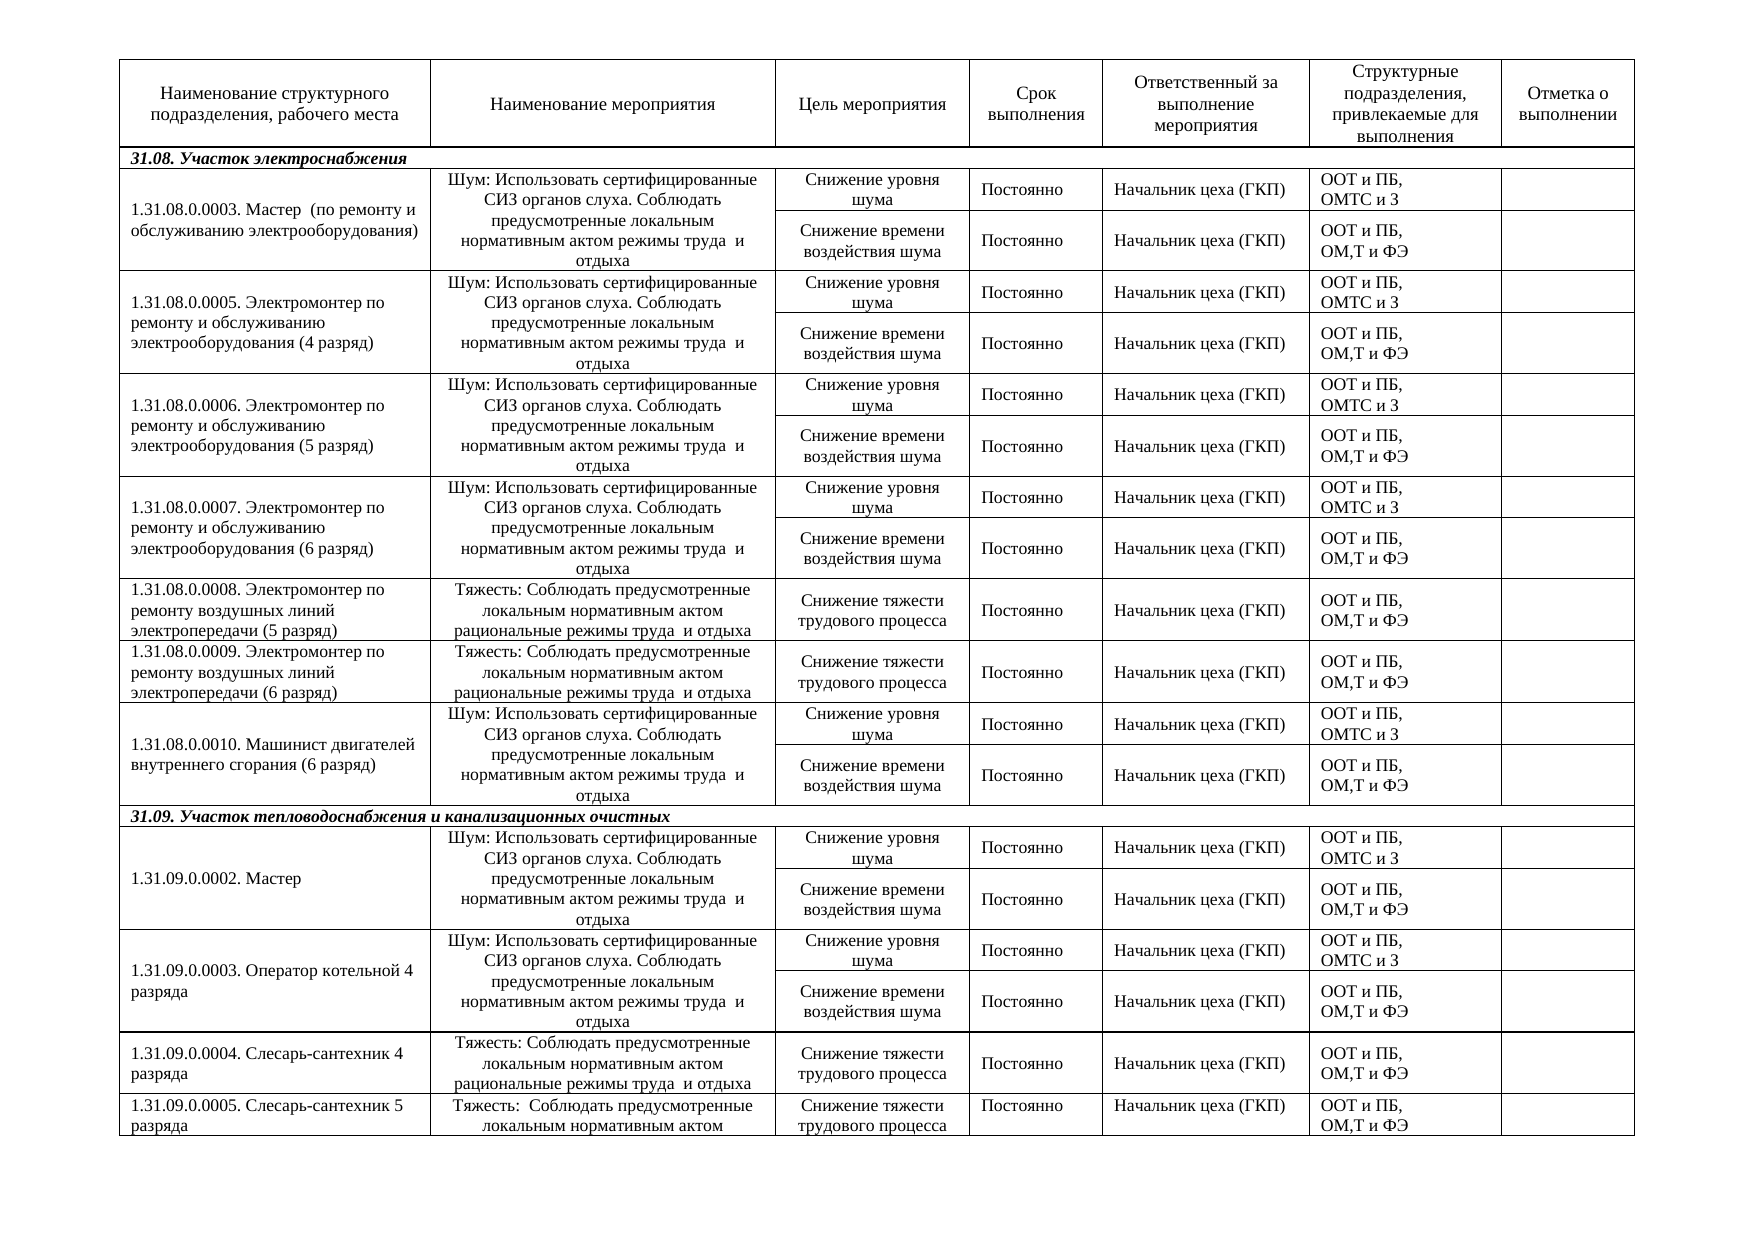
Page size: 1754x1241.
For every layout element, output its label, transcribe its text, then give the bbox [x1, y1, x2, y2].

table_cell Постоянно [970, 869, 1102, 929]
table_header Наименование мероприятия [431, 60, 775, 146]
table_cell Снижение уровня шума [776, 374, 969, 415]
table_cell ООТ и ПБ, ОМ,Т и ФЭ [1310, 313, 1501, 373]
table_cell 31.08. Участок электроснабжения [120, 148, 1634, 168]
table_cell Снижение времени воздействия шума [776, 869, 969, 929]
table_cell Начальник цеха (ГКП) [1103, 869, 1309, 929]
table_cell ООТ и ПБ, ОМ,Т и ФЭ [1310, 745, 1501, 805]
table_cell [1502, 1094, 1634, 1135]
table_cell Снижение времени воздействия шума [776, 518, 969, 578]
table_header Срок выполнения [970, 60, 1102, 146]
table_cell ООТ и ПБ, ОМ,Т и ФЭ [1310, 1033, 1501, 1093]
table_cell [1502, 374, 1634, 415]
table_cell 1.31.08.0.0010. Машинист двигателей внутреннего сгорания (6 разряд) [120, 703, 430, 805]
table_cell ООТ и ПБ, ОМ,Т и ФЭ [1310, 1094, 1501, 1135]
table_cell [1502, 477, 1634, 517]
table_cell Начальник цеха (ГКП) [1103, 930, 1309, 970]
table_cell Шум: Использовать сертифицированные СИЗ органов слуха. Соблюдать предусмотренные локальным нормативным актом режимы труда и отдыха [431, 827, 775, 929]
table_cell Начальник цеха (ГКП) [1103, 518, 1309, 578]
table_cell Снижение уровня шума [776, 703, 969, 744]
table_cell 1.31.08.0.0007. Электромонтер по ремонту и обслуживанию электрооборудования (6 разряд) [120, 477, 430, 578]
table_cell [1502, 1033, 1634, 1093]
table_cell Постоянно [970, 1094, 1102, 1135]
table_cell [1502, 579, 1634, 640]
table_cell Постоянно [970, 703, 1102, 744]
table_cell Снижение тяжести трудового процесса [776, 1033, 969, 1093]
table_header Отметка о выполнении [1502, 60, 1634, 146]
table_cell Снижение уровня шума [776, 271, 969, 312]
table_cell Тяжесть: Соблюдать предусмотренные локальным нормативным актом рациональные режимы труда и отдыха [431, 1094, 775, 1135]
table_cell Снижение тяжести трудового процесса [776, 1094, 969, 1135]
table_cell Постоянно [970, 971, 1102, 1031]
table_cell Начальник цеха (ГКП) [1103, 703, 1309, 744]
table_header Наименование структурного подразделения, рабочего места [120, 60, 430, 146]
table_cell ООТ и ПБ, ОМ,Т и ФЭ [1310, 971, 1501, 1031]
table_cell Постоянно [970, 271, 1102, 312]
table_cell Начальник цеха (ГКП) [1103, 374, 1309, 415]
table_cell [1502, 745, 1634, 805]
table_cell Начальник цеха (ГКП) [1103, 745, 1309, 805]
table_cell Постоянно [970, 745, 1102, 805]
table_cell Снижение уровня шума [776, 827, 969, 868]
table_cell Постоянно [970, 416, 1102, 476]
table_cell Начальник цеха (ГКП) [1103, 1094, 1309, 1135]
table_cell Начальник цеха (ГКП) [1103, 211, 1309, 270]
table_cell Постоянно [970, 374, 1102, 415]
table_cell 1.31.08.0.0008. Электромонтер по ремонту воздушных линий электропередачи (5 разряд) [120, 579, 430, 640]
table_cell Постоянно [970, 211, 1102, 270]
table_cell Шум: Использовать сертифицированные СИЗ органов слуха. Соблюдать предусмотренные локальным нормативным актом режимы труда и отдыха [431, 169, 775, 270]
table_cell [1502, 971, 1634, 1031]
table_cell 31.09. Участок тепловодоснабжения и канализационных очистных [120, 806, 1634, 826]
table_cell Тяжесть: Соблюдать предусмотренные локальным нормативным актом рациональные режимы труда и отдыха [431, 579, 775, 640]
table_cell Снижение тяжести трудового процесса [776, 641, 969, 702]
table_cell [1502, 869, 1634, 929]
table_header Ответственный за выполнение мероприятия [1103, 60, 1309, 146]
table_cell Снижение времени воздействия шума [776, 971, 969, 1031]
table_cell Постоянно [970, 518, 1102, 578]
table_cell ООТ и ПБ, ОМТС и З [1310, 930, 1501, 970]
table_cell ООТ и ПБ, ОМТС и З [1310, 169, 1501, 209]
table_cell [1502, 169, 1634, 209]
table_cell [1502, 313, 1634, 373]
table_cell Постоянно [970, 827, 1102, 868]
table_cell 1.31.09.0.0003. Оператор котельной 4 разряда [120, 930, 430, 1031]
table_cell 1.31.08.0.0009. Электромонтер по ремонту воздушных линий электропередачи (6 разряд) [120, 641, 430, 702]
table_cell 1.31.08.0.0006. Электромонтер по ремонту и обслуживанию электрооборудования (5 разряд) [120, 374, 430, 476]
table_cell Шум: Использовать сертифицированные СИЗ органов слуха. Соблюдать предусмотренные локальным нормативным актом режимы труда и отдыха [431, 703, 775, 805]
table_cell Снижение уровня шума [776, 930, 969, 970]
table_cell Начальник цеха (ГКП) [1103, 169, 1309, 209]
table_cell Начальник цеха (ГКП) [1103, 271, 1309, 312]
table_cell Постоянно [970, 313, 1102, 373]
table_cell [1502, 703, 1634, 744]
table_cell Шум: Использовать сертифицированные СИЗ органов слуха. Соблюдать предусмотренные локальным нормативным актом режимы труда и отдыха [431, 374, 775, 476]
table_cell ООТ и ПБ, ОМ,Т и ФЭ [1310, 416, 1501, 476]
table_cell Снижение времени воздействия шума [776, 416, 969, 476]
table_cell ООТ и ПБ, ОМ,Т и ФЭ [1310, 579, 1501, 640]
table_cell 1.31.08.0.0003. Мастер (по ремонту и обслуживанию электрооборудования) [120, 169, 430, 270]
table_cell Шум: Использовать сертифицированные СИЗ органов слуха. Соблюдать предусмотренные локальным нормативным актом режимы труда и отдыха [431, 930, 775, 1031]
table_cell Постоянно [970, 579, 1102, 640]
table_cell ООТ и ПБ, ОМ,Т и ФЭ [1310, 869, 1501, 929]
table_cell Снижение времени воздействия шума [776, 211, 969, 270]
table_header Цель мероприятия [776, 60, 969, 146]
table_cell Снижение уровня шума [776, 477, 969, 517]
table_cell [1502, 211, 1634, 270]
table_cell 1.31.09.0.0004. Слесарь-сантехник 4 разряда [120, 1033, 430, 1093]
table_cell ООТ и ПБ, ОМТС и З [1310, 374, 1501, 415]
table_cell Начальник цеха (ГКП) [1103, 641, 1309, 702]
table_cell Тяжесть: Соблюдать предусмотренные локальным нормативным актом рациональные режимы труда и отдыха [431, 1033, 775, 1093]
table_cell Начальник цеха (ГКП) [1103, 477, 1309, 517]
table_cell ООТ и ПБ, ОМ,Т и ФЭ [1310, 518, 1501, 578]
table_cell [1502, 518, 1634, 578]
table_cell [1502, 271, 1634, 312]
table_cell Начальник цеха (ГКП) [1103, 416, 1309, 476]
table_cell 1.31.09.0.0005. Слесарь-сантехник 5 разряда [120, 1094, 430, 1135]
table_cell [1502, 827, 1634, 868]
table_cell ООТ и ПБ, ОМ,Т и ФЭ [1310, 641, 1501, 702]
table_cell ООТ и ПБ, ОМ,Т и ФЭ [1310, 211, 1501, 270]
table_cell Шум: Использовать сертифицированные СИЗ органов слуха. Соблюдать предусмотренные локальным нормативным актом режимы труда и отдыха [431, 477, 775, 578]
table_cell Шум: Использовать сертифицированные СИЗ органов слуха. Соблюдать предусмотренные локальным нормативным актом режимы труда и отдыха [431, 271, 775, 373]
table_cell ООТ и ПБ, ОМТС и З [1310, 703, 1501, 744]
table_cell ООТ и ПБ, ОМТС и З [1310, 827, 1501, 868]
table_cell Постоянно [970, 477, 1102, 517]
table_header Структурные подразделения, привлекаемые для выполнения [1310, 60, 1501, 146]
table_cell Снижение времени воздействия шума [776, 745, 969, 805]
table_cell Начальник цеха (ГКП) [1103, 579, 1309, 640]
table_cell Постоянно [970, 641, 1102, 702]
table_cell [1502, 930, 1634, 970]
table_cell Начальник цеха (ГКП) [1103, 827, 1309, 868]
table_cell [1502, 641, 1634, 702]
table_cell 1.31.09.0.0002. Мастер [120, 827, 430, 929]
table_cell Снижение уровня шума [776, 169, 969, 209]
table_cell Постоянно [970, 169, 1102, 209]
table_cell ООТ и ПБ, ОМТС и З [1310, 271, 1501, 312]
table_cell ООТ и ПБ, ОМТС и З [1310, 477, 1501, 517]
table_cell Начальник цеха (ГКП) [1103, 1033, 1309, 1093]
table_cell 1.31.08.0.0005. Электромонтер по ремонту и обслуживанию электрооборудования (4 разряд) [120, 271, 430, 373]
table_cell Начальник цеха (ГКП) [1103, 971, 1309, 1031]
table_cell Постоянно [970, 1033, 1102, 1093]
table_cell Снижение времени воздействия шума [776, 313, 969, 373]
table_cell [1502, 416, 1634, 476]
table_cell Начальник цеха (ГКП) [1103, 313, 1309, 373]
table_cell Тяжесть: Соблюдать предусмотренные локальным нормативным актом рациональные режимы труда и отдыха [431, 641, 775, 702]
table_cell Постоянно [970, 930, 1102, 970]
table_cell Снижение тяжести трудового процесса [776, 579, 969, 640]
